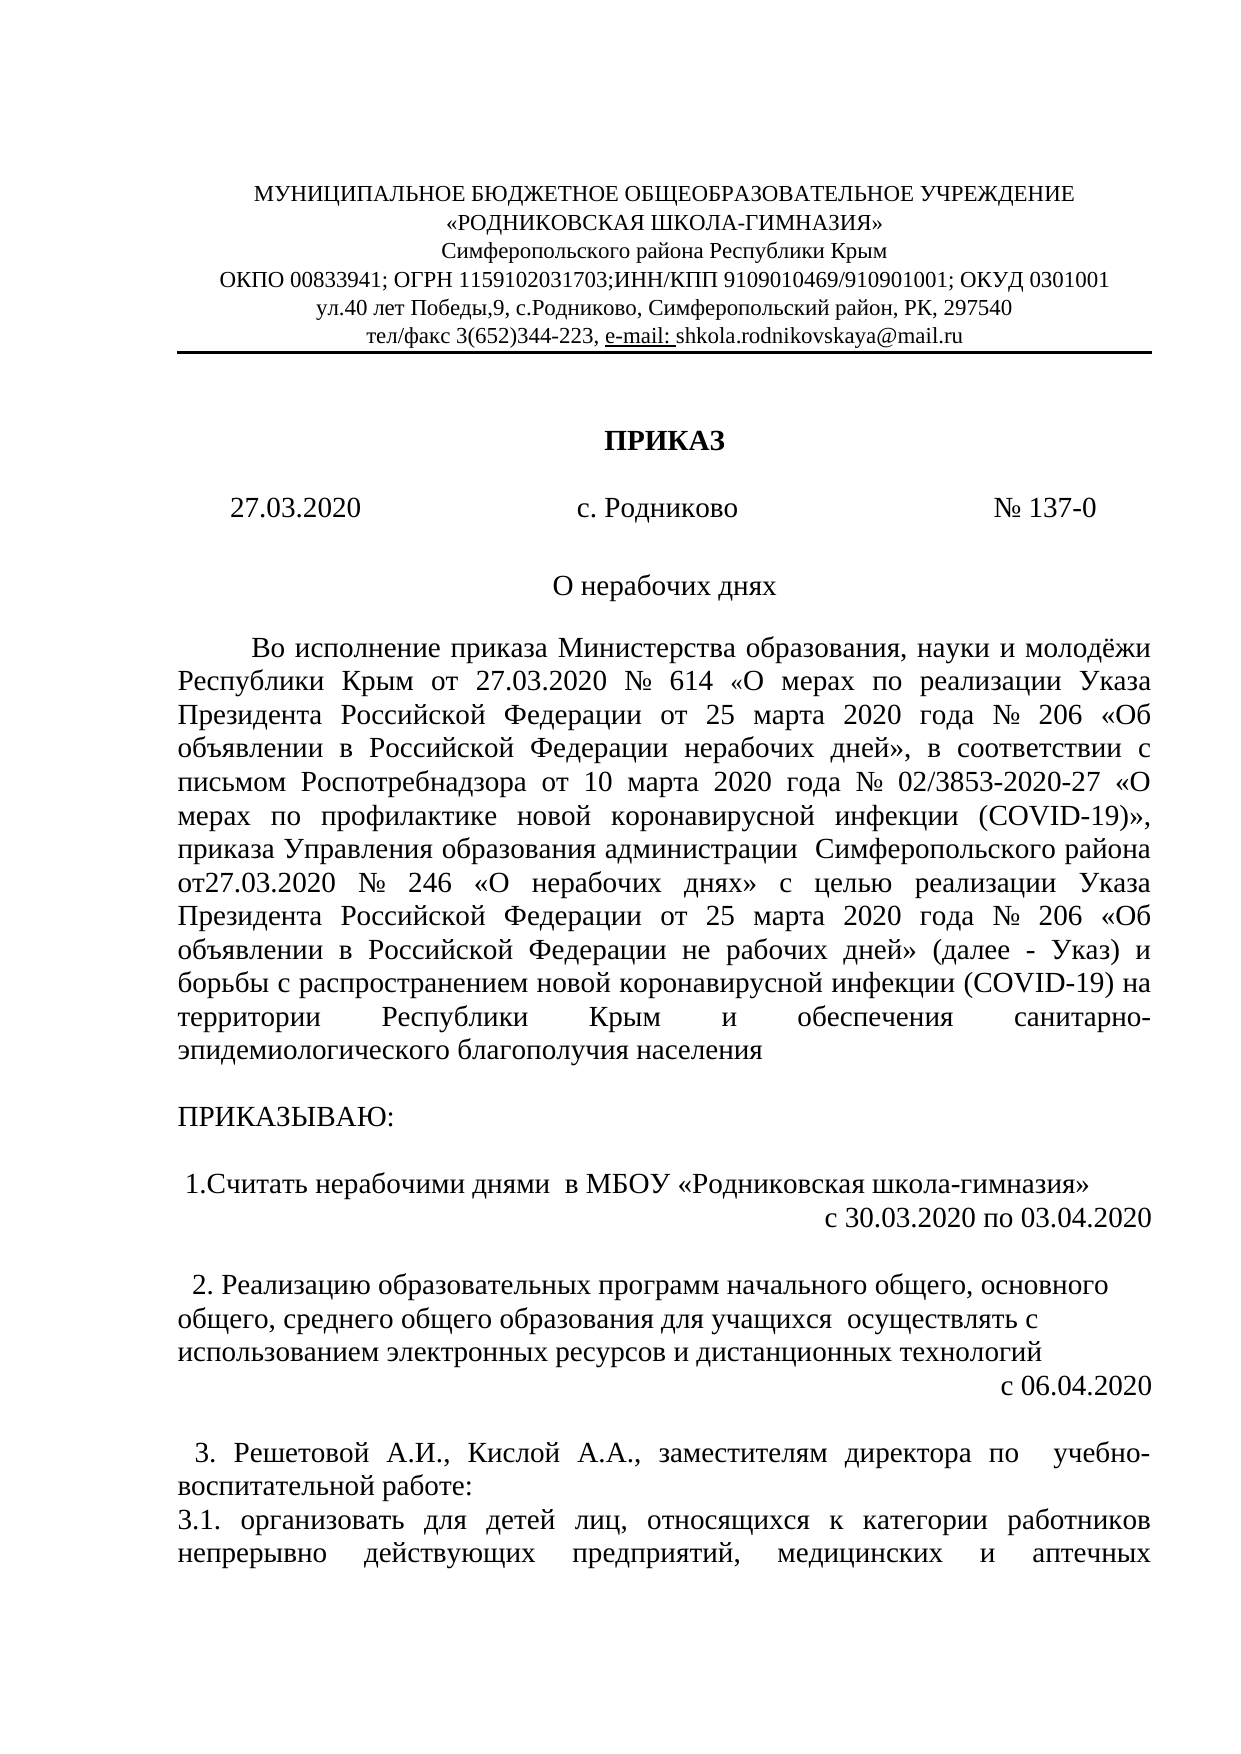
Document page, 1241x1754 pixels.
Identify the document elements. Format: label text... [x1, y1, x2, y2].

text 1.Считать нерабочими днями в МБОУ «Родниковская школа-гимназия» [177, 1167, 1152, 1200]
text О нерабочих днях [177, 568, 1152, 601]
table_header [207, 490, 1152, 568]
text 3. Решетовой А.И., Кислой А.А., заместителям директора по учебно-воспитательной работе: [177, 1435, 1152, 1502]
text ул.40 лет Победы,9, с.Родниково, Симферопольский район, РК, 297540 [177, 294, 1152, 321]
text с 06.04.2020 [177, 1368, 1152, 1401]
text ОКПО 00833941; ОГРН 1159102031703;ИНН/КПП 9109010469/910901001; ОКУД 0301001 [177, 266, 1152, 292]
text Симферопольского района Республики Крым [177, 237, 1152, 264]
text ПРИКАЗ [177, 423, 1152, 457]
text тел/факс 3(652)344-223, e-mail: shkola.rodnikovskaya@mail.ru [177, 323, 1152, 351]
text ПРИКАЗЫВАЮ: [177, 1099, 1152, 1133]
text 2. Реализацию образовательных программ начального общего, основного общего, среднего общего образования для учащихся осуществлять с использованием электронных ресурсов и дистанционных технологий [177, 1267, 1152, 1368]
text МУНИЦИПАЛЬНОЕ БЮДЖЕТНОЕ ОБЩЕОБРАЗОВАТЕЛЬНОЕ УЧРЕЖДЕНИЕ «РОДНИКОВСКАЯ ШКОЛА-ГИМНАЗИЯ» [177, 180, 1152, 235]
text Во исполнение приказа Министерства образования, науки и молодёжи Республики Крым от 27.03.2020 № 614 «О мерах по реализации Указа Президента Российской Федерации от 25 марта 2020 года № 206 «Об объявлении в Российской Федерации нерабочих дней», в соответствии с письмом Роспотребнадзора от 10 марта 2020 года № 02/3853-2020-27 «О мерах по профилактике новой коронавирусной инфекции (COVID-19)», приказа Управления образования администрации Симферопольского района от27.03.2020 № 246 «О нерабочих днях» с целью реализации Указа Президента Российской Федерации от 25 марта 2020 года № 206 «Об объявлении в Российской Федерации не рабочих дней» (далее - Указ) и борьбы с распространением новой коронавирусной инфекции (COVID-19) на территории Республики Крым и обеспечения санитарно-эпидемиологического благополучия населения [177, 630, 1152, 1066]
list с 30.03.2020 по 03.04.2020 [332, 1200, 1152, 1234]
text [177, 1502, 1152, 1569]
